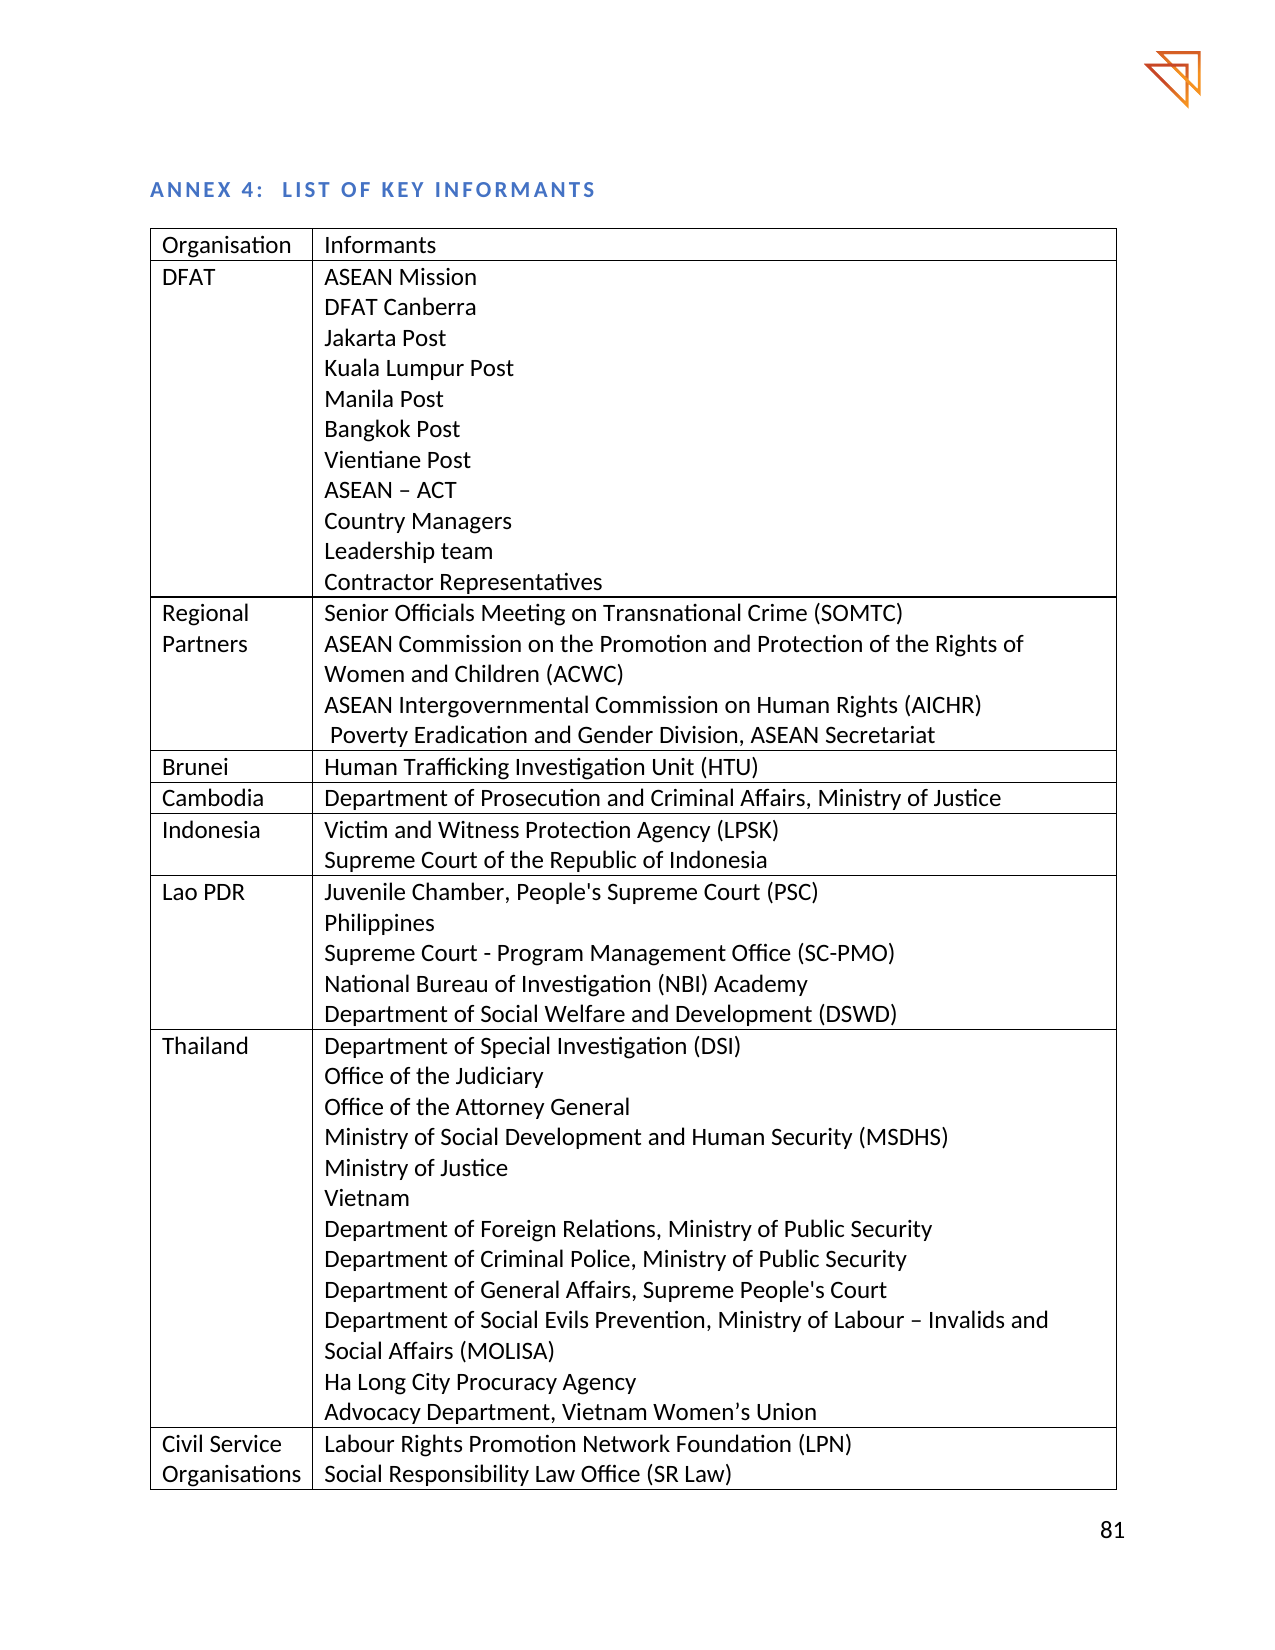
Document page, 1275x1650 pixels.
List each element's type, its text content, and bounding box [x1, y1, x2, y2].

table_cell Indonesia [151, 814, 312, 875]
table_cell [313, 1428, 1116, 1489]
table_cell Department of Prosecution and Criminal Affairs, Ministry of Justice [313, 783, 1116, 813]
table_cell Victim and Witness Protection Agency (LPSK) Supreme Court of the Republic of Indonesia [313, 814, 1116, 875]
table_cell DFAT [151, 261, 312, 596]
table_header Informants [313, 229, 1116, 259]
table_cell Lao PDR [151, 876, 312, 1029]
table_cell Cambodia [151, 783, 312, 813]
table_cell Thailand [151, 1030, 312, 1427]
table_cell Senior Officials Meeting on Transnational Crime (SOMTC) ASEAN Commission on the Promotion and Protection of the Rights of Women and Children (ACWC) ASEAN Intergovernmental Commission on Human Rights (AICHR) Poverty Eradication and Gender Division, ASEAN Secretariat [313, 598, 1116, 750]
table_cell Juvenile Chamber, People's Supreme Court (PSC) Philippines Supreme Court - Program Management Office (SC-PMO) National Bureau of Investigation (NBI) Academy Department of Social Welfare and Development (DSWD) [313, 876, 1116, 1029]
table_cell Regional Partners [151, 598, 312, 750]
subtitle ANNEX 4: LIST OF KEY INFORMANTS [150, 175, 1125, 203]
table_cell Human Trafficking Investigation Unit (HTU) [313, 751, 1116, 782]
table_cell ASEAN Mission DFAT Canberra Jakarta Post Kuala Lumpur Post Manila Post Bangkok Post Vientiane Post ASEAN – ACT Country Managers Leadership team Contractor Representatives [313, 261, 1116, 596]
table_header Organisation [151, 229, 312, 259]
picture [1143, 51, 1201, 109]
table_cell Department of Special Investigation (DSI) Office of the Judiciary Office of the Attorney General Ministry of Social Development and Human Security (MSDHS) Ministry of Justice Vietnam Department of Foreign Relations, Ministry of Public Security Department of Criminal Police, Ministry of Public Security Department of General Affairs, Supreme People's Court Department of Social Evils Prevention, Ministry of Labour – Invalids and Social Affairs (MOLISA) Ha Long City Procuracy Agency Advocacy Department, Vietnam Women’s Union [313, 1030, 1116, 1427]
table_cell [151, 1428, 312, 1489]
table_cell Brunei [151, 751, 312, 782]
